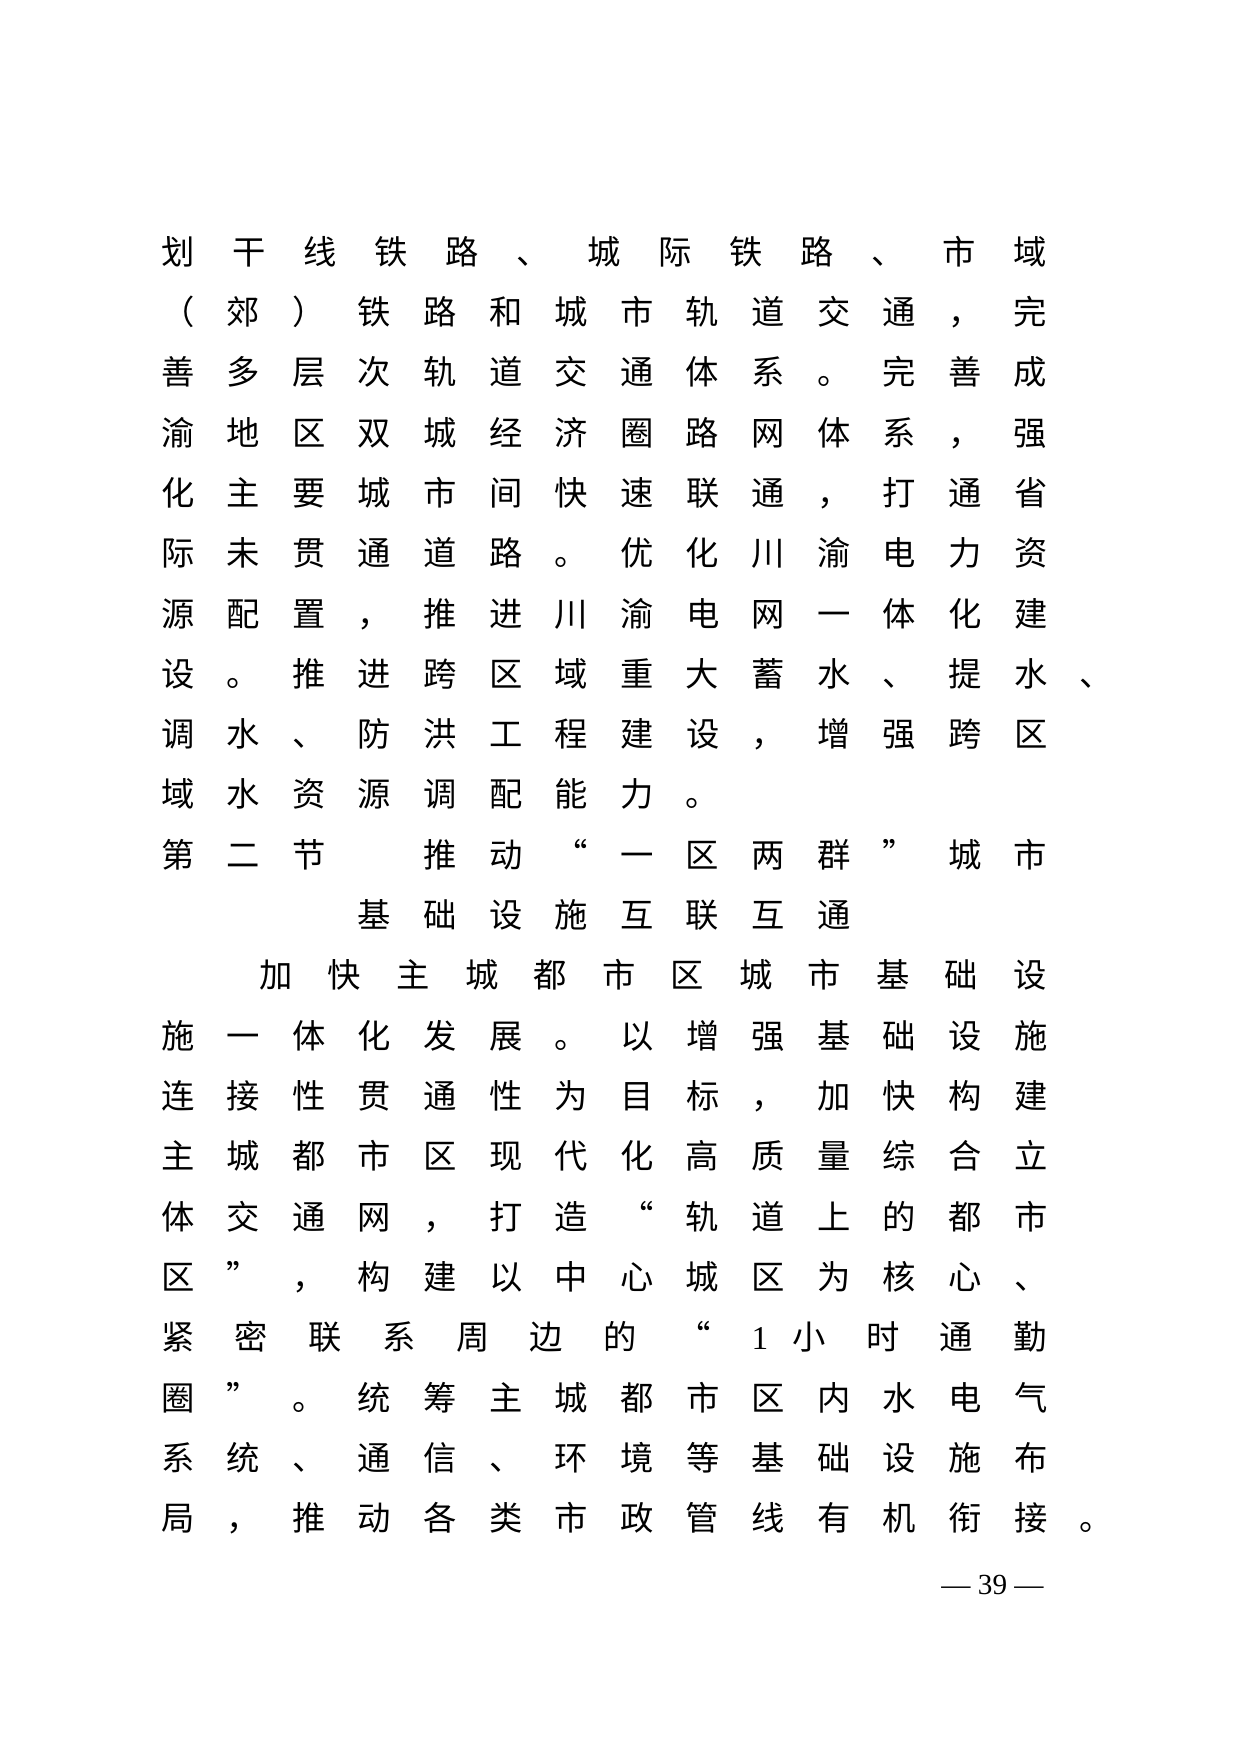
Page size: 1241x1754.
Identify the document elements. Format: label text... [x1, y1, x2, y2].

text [161, 219, 1079, 822]
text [161, 943, 1079, 1546]
subtitle 第二节 推动“一区两群”城市基础设施互联互通 [161, 822, 1079, 943]
